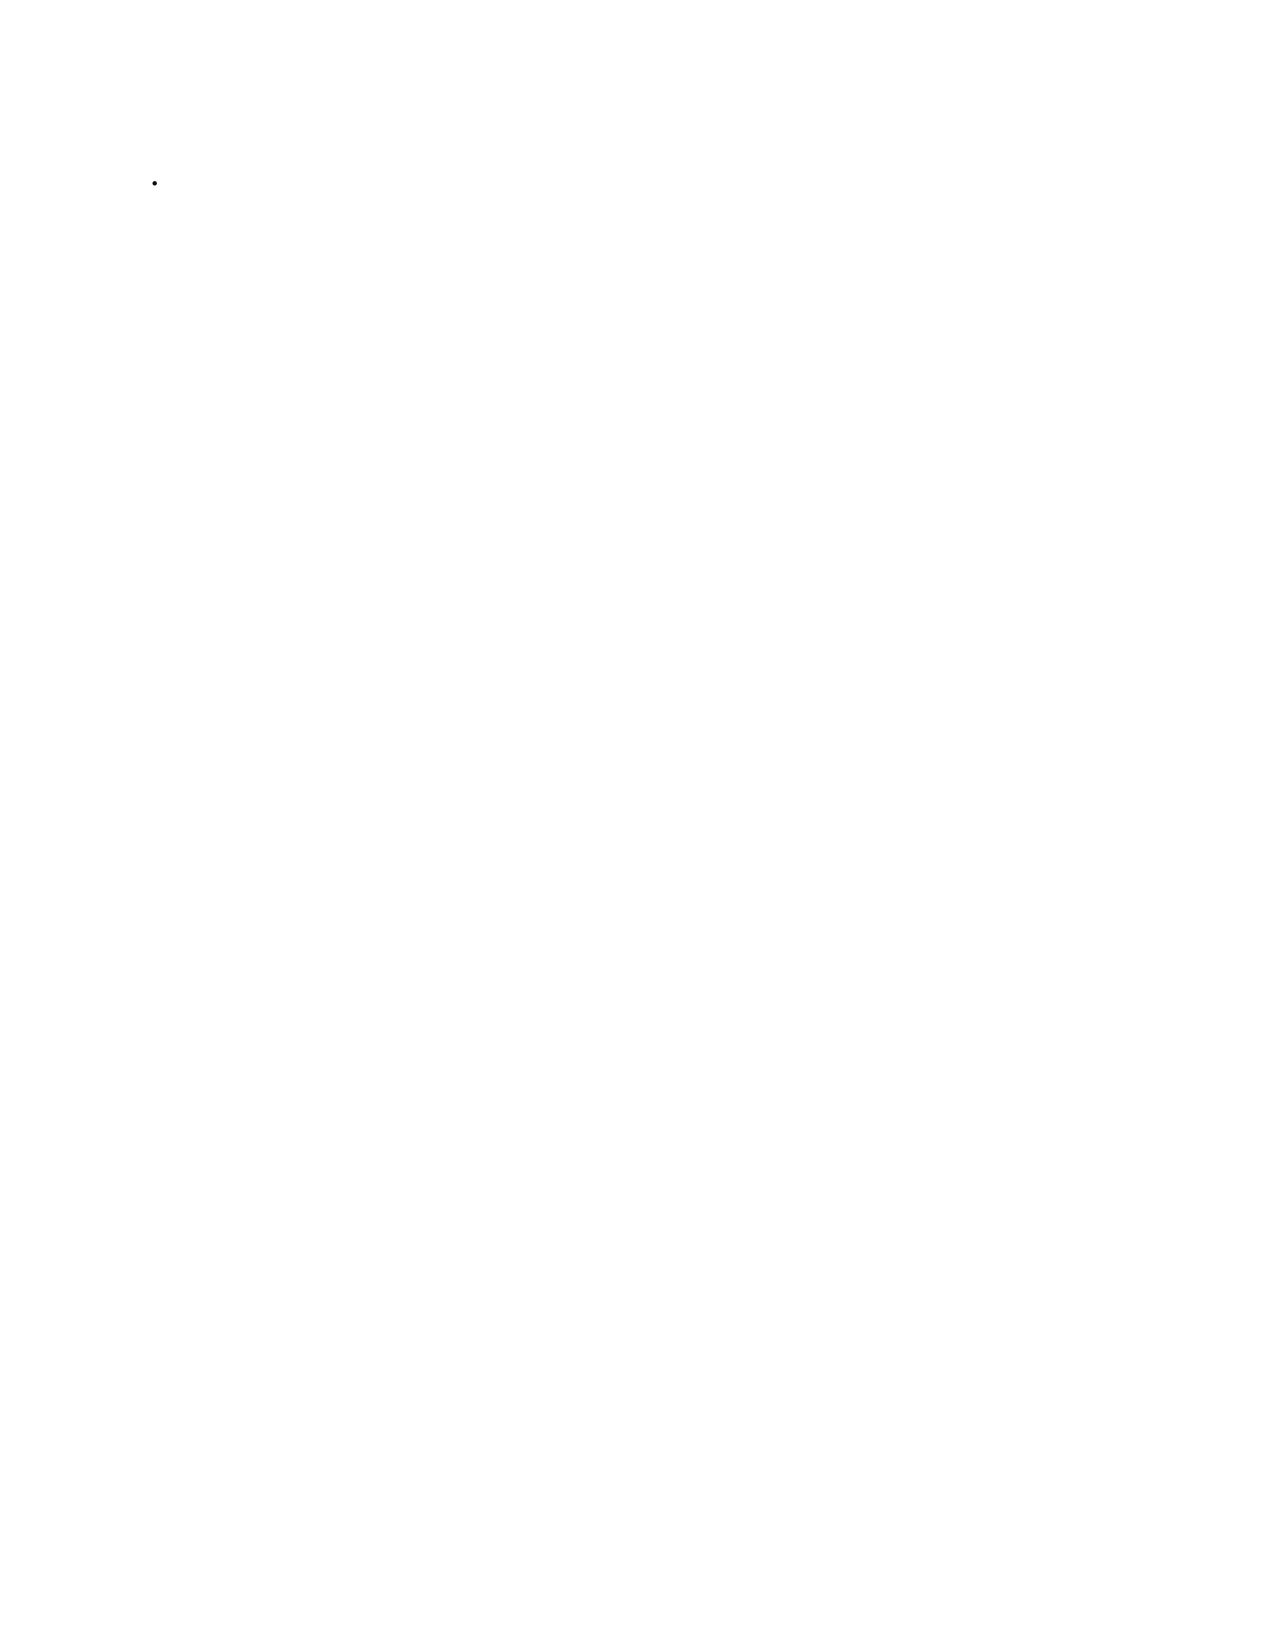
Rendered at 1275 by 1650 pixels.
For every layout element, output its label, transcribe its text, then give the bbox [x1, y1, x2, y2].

text . [150, 150, 1125, 193]
